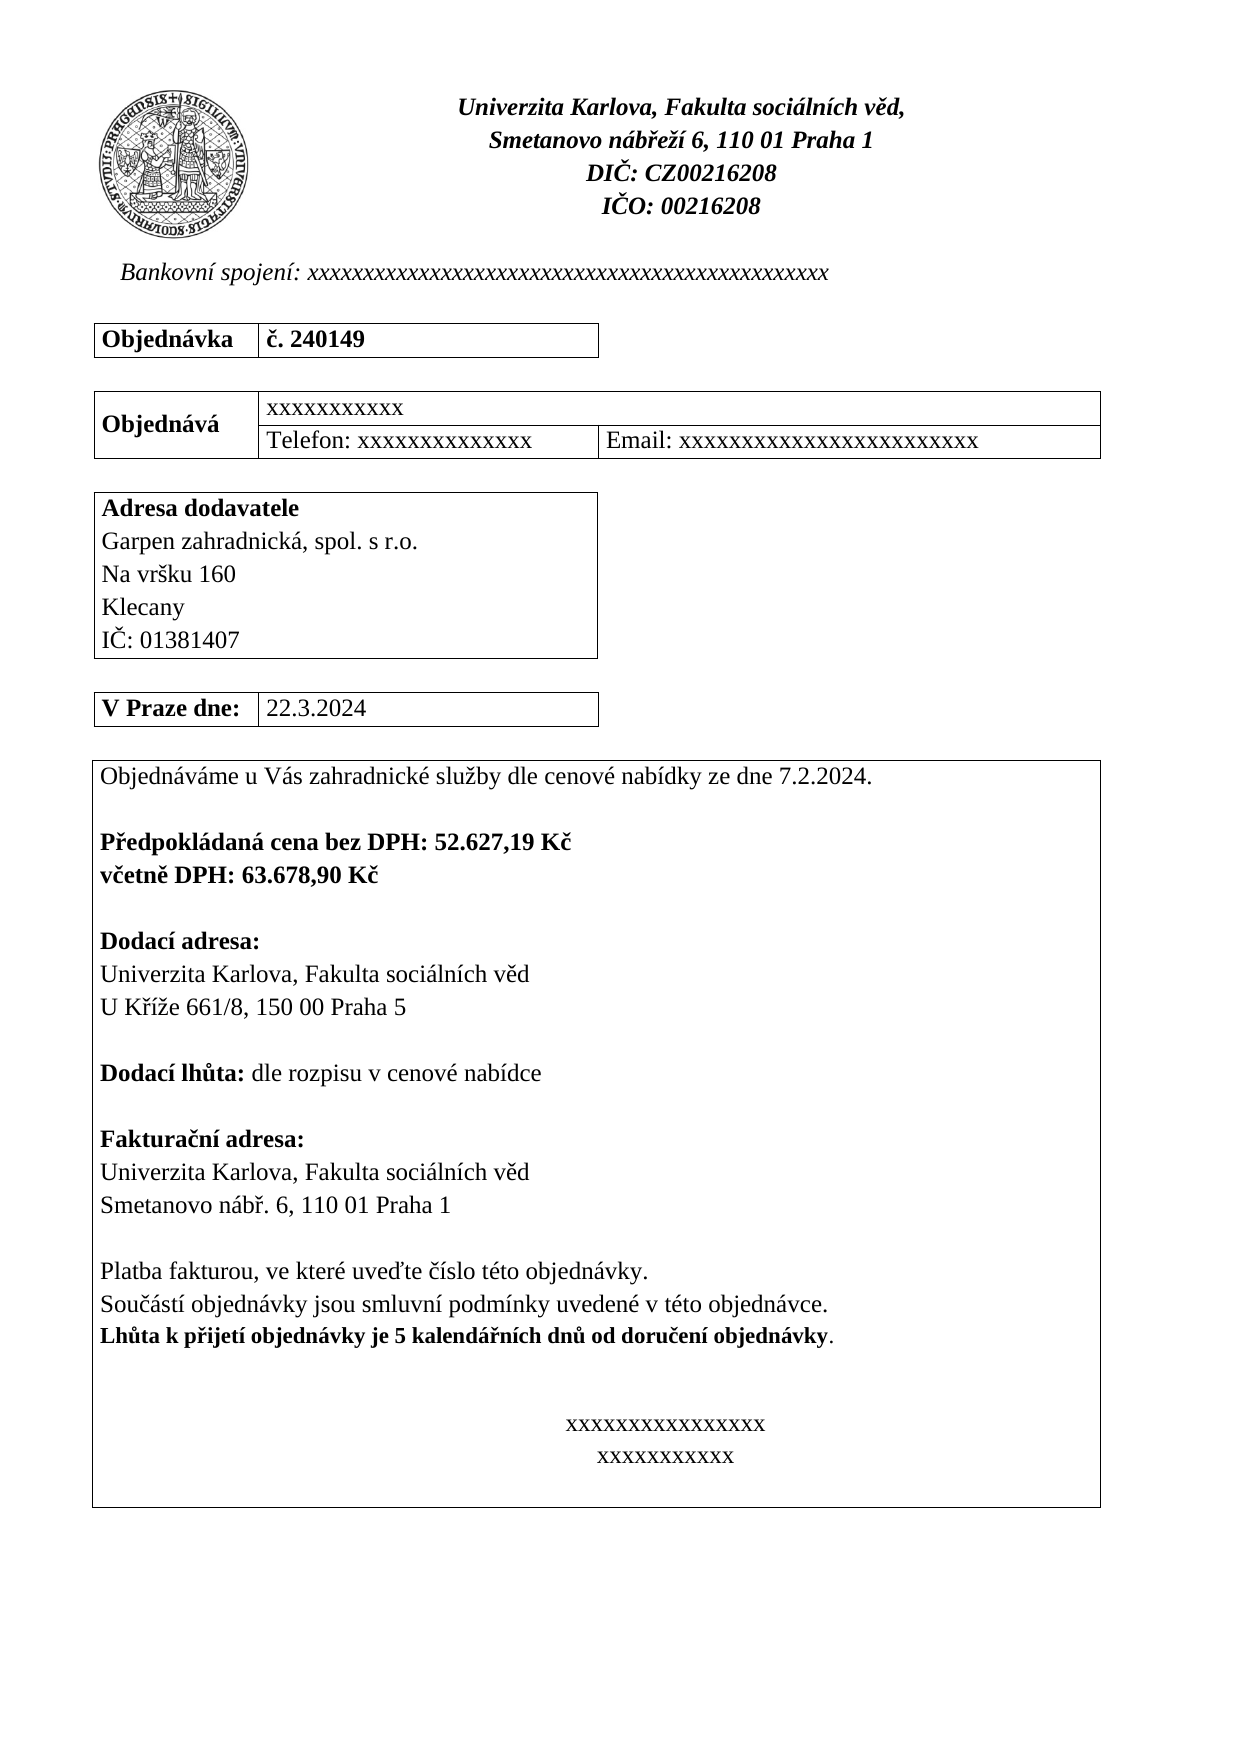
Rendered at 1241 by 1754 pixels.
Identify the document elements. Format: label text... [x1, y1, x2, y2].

picture [92, 84, 254, 241]
text Univerzita Karlova, Fakulta sociálních věd, [254, 92, 1092, 121]
table_header Adresa dodavatele Garpen zahradnická, spol. s r.o. Na vršku 160 Klecany IČ: 01381407 [95, 493, 597, 658]
table_cell Email: xxxxxxxxxxxxxxxxxxxxxxxx [599, 426, 1100, 458]
text DIČ: CZ00216208 [254, 158, 1092, 187]
table_header Objednává [95, 392, 258, 458]
text Bankovní spojení: xxxxxxxxxxxxxxxxxxxxxxxxxxxxxxxxxxxxxxxxxxxxxxx [89, 257, 1092, 286]
table_header Objednávka [95, 324, 258, 357]
table_header Objednáváme u Vás zahradnické služby dle cenové nabídky ze dne 7.2.2024. Předpokládaná cena bez DPH: 52.627,19 Kč včetně DPH: 63.678,90 Kč Dodací adresa: Univerzita Karlova, Fakulta sociálních věd U Kříže 661/8, 150 00 Praha 5 Dodací lhůta: dle rozpisu v cenové nabídce Fakturační adresa: Univerzita Karlova, Fakulta sociálních věd Smetanovo nábř. 6, 110 01 Praha 1 Platba fakturou, ve které uveďte číslo této objednávky. Součástí objednávky jsou smluvní podmínky uvedené v této objednávce. Lhůta k přijetí objednávky je 5 kalendářních dnů od doručení objednávky. xxxxxxxxxxxxxxxx xxxxxxxxxxx [93, 761, 1100, 1507]
text Smetanovo nábřeží 6, 110 01 Praha 1 [254, 125, 1092, 154]
table_header 22.3.2024 [259, 693, 598, 726]
text IČO: 00216208 [254, 191, 1092, 220]
table_header xxxxxxxxxxx [259, 392, 1100, 424]
table_header V Praze dne: [95, 693, 258, 726]
table_header č. 240149 [259, 324, 598, 357]
table_cell Telefon: xxxxxxxxxxxxxx [259, 426, 598, 458]
